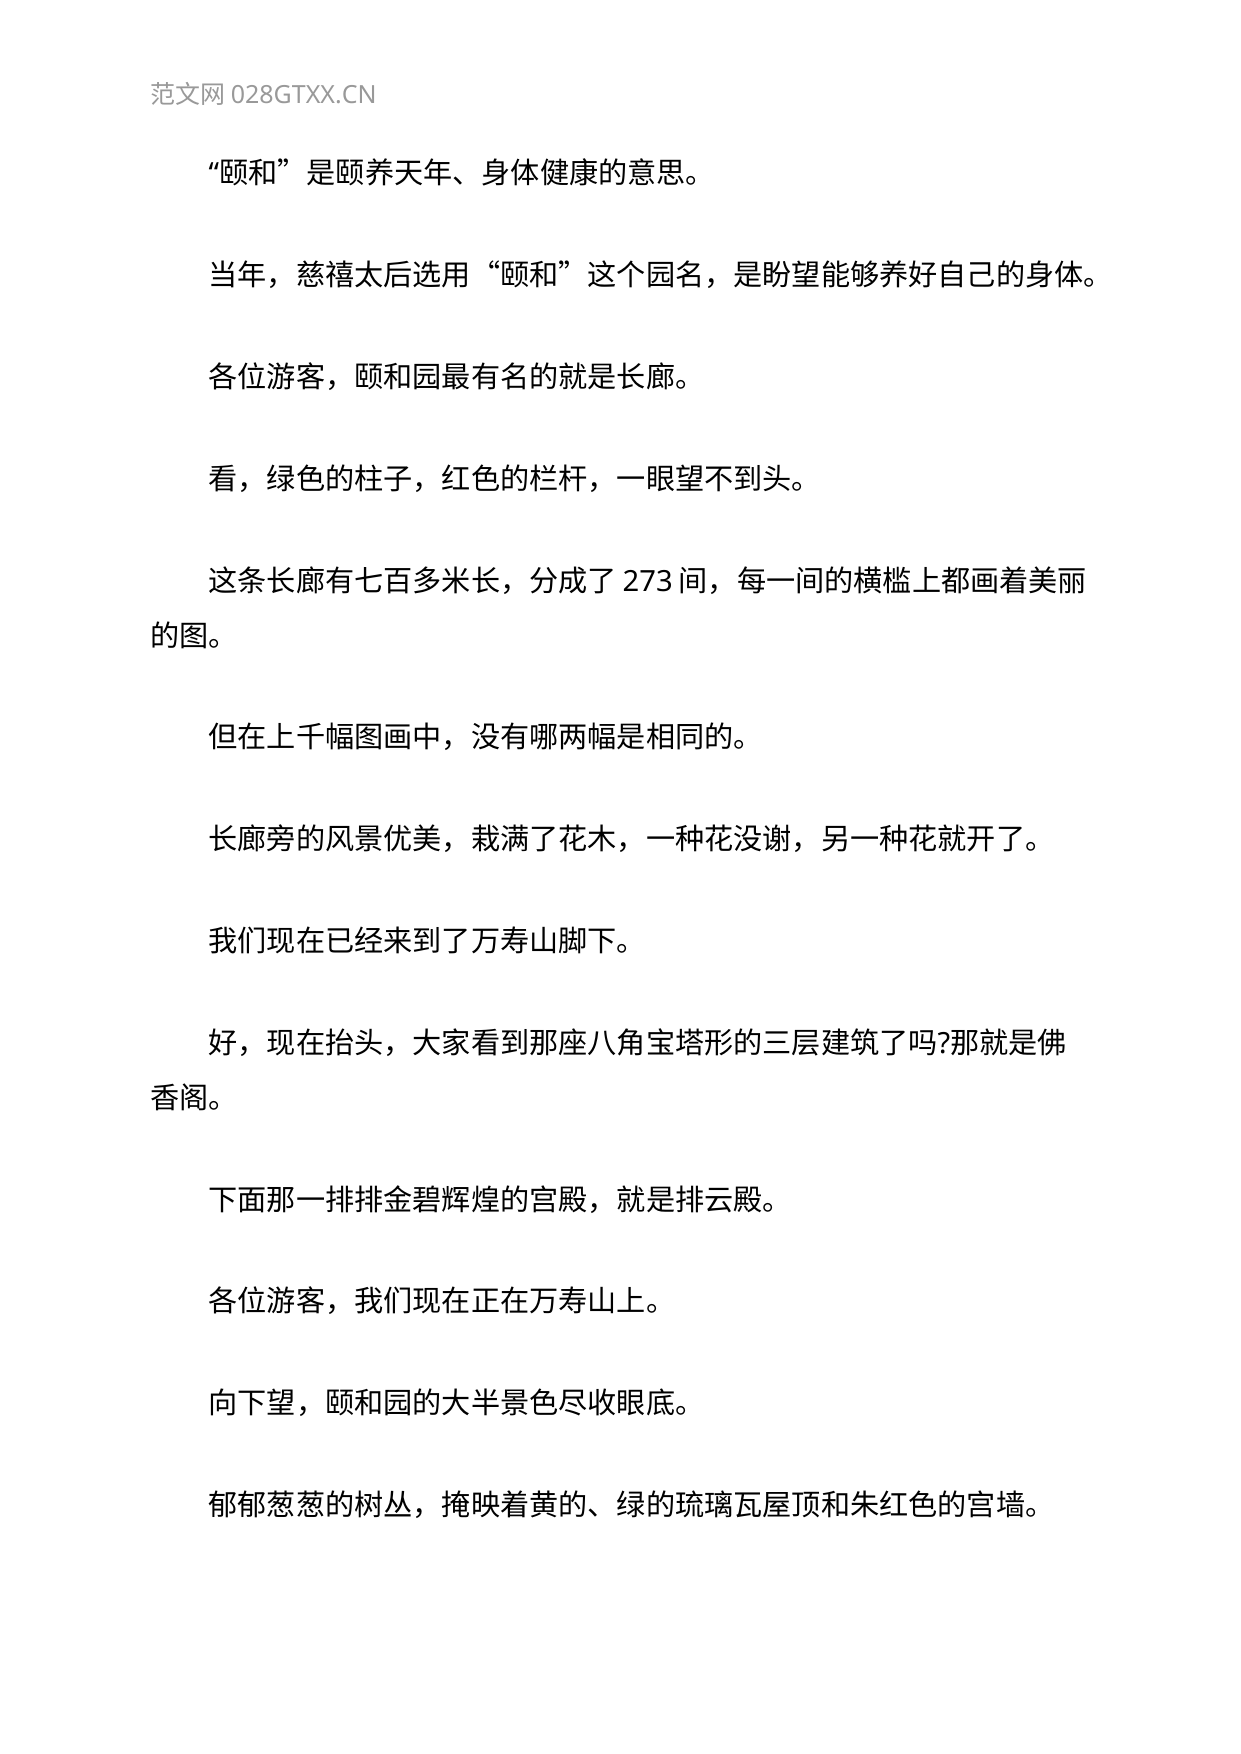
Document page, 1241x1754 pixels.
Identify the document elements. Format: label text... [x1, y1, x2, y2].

text 好，现在抬头，大家看到那座八角宝塔形的三层建筑了吗?那就是佛香阁。 [150, 1019, 1090, 1117]
text 当年，慈禧太后选用“颐和”这个园名，是盼望能够养好自己的身体。 [150, 252, 1090, 294]
text 郁郁葱葱的树丛，掩映着黄的、绿的琉璃瓦屋顶和朱红色的宫墙。 [150, 1481, 1090, 1524]
text 但在上千幅图画中，没有哪两幅是相同的。 [150, 714, 1090, 756]
text 各位游客，我们现在正在万寿山上。 [150, 1278, 1090, 1320]
text 下面那一排排金碧辉煌的宫殿，就是排云殿。 [150, 1176, 1090, 1218]
text “颐和”是颐养天年、身体健康的意思。 [150, 150, 1090, 192]
text 各位游客，颐和园最有名的就是长廊。 [150, 354, 1090, 396]
text 这条长廊有七百多米长，分成了273间，每一间的横槛上都画着美丽的图。 [150, 557, 1090, 654]
text 我们现在已经来到了万寿山脚下。 [150, 918, 1090, 960]
text 向下望，颐和园的大半景色尽收眼底。 [150, 1380, 1090, 1422]
text 长廊旁的风景优美，栽满了花木，一种花没谢，另一种花就开了。 [150, 816, 1090, 858]
text 看，绿色的柱子，红色的栏杆，一眼望不到头。 [150, 456, 1090, 498]
